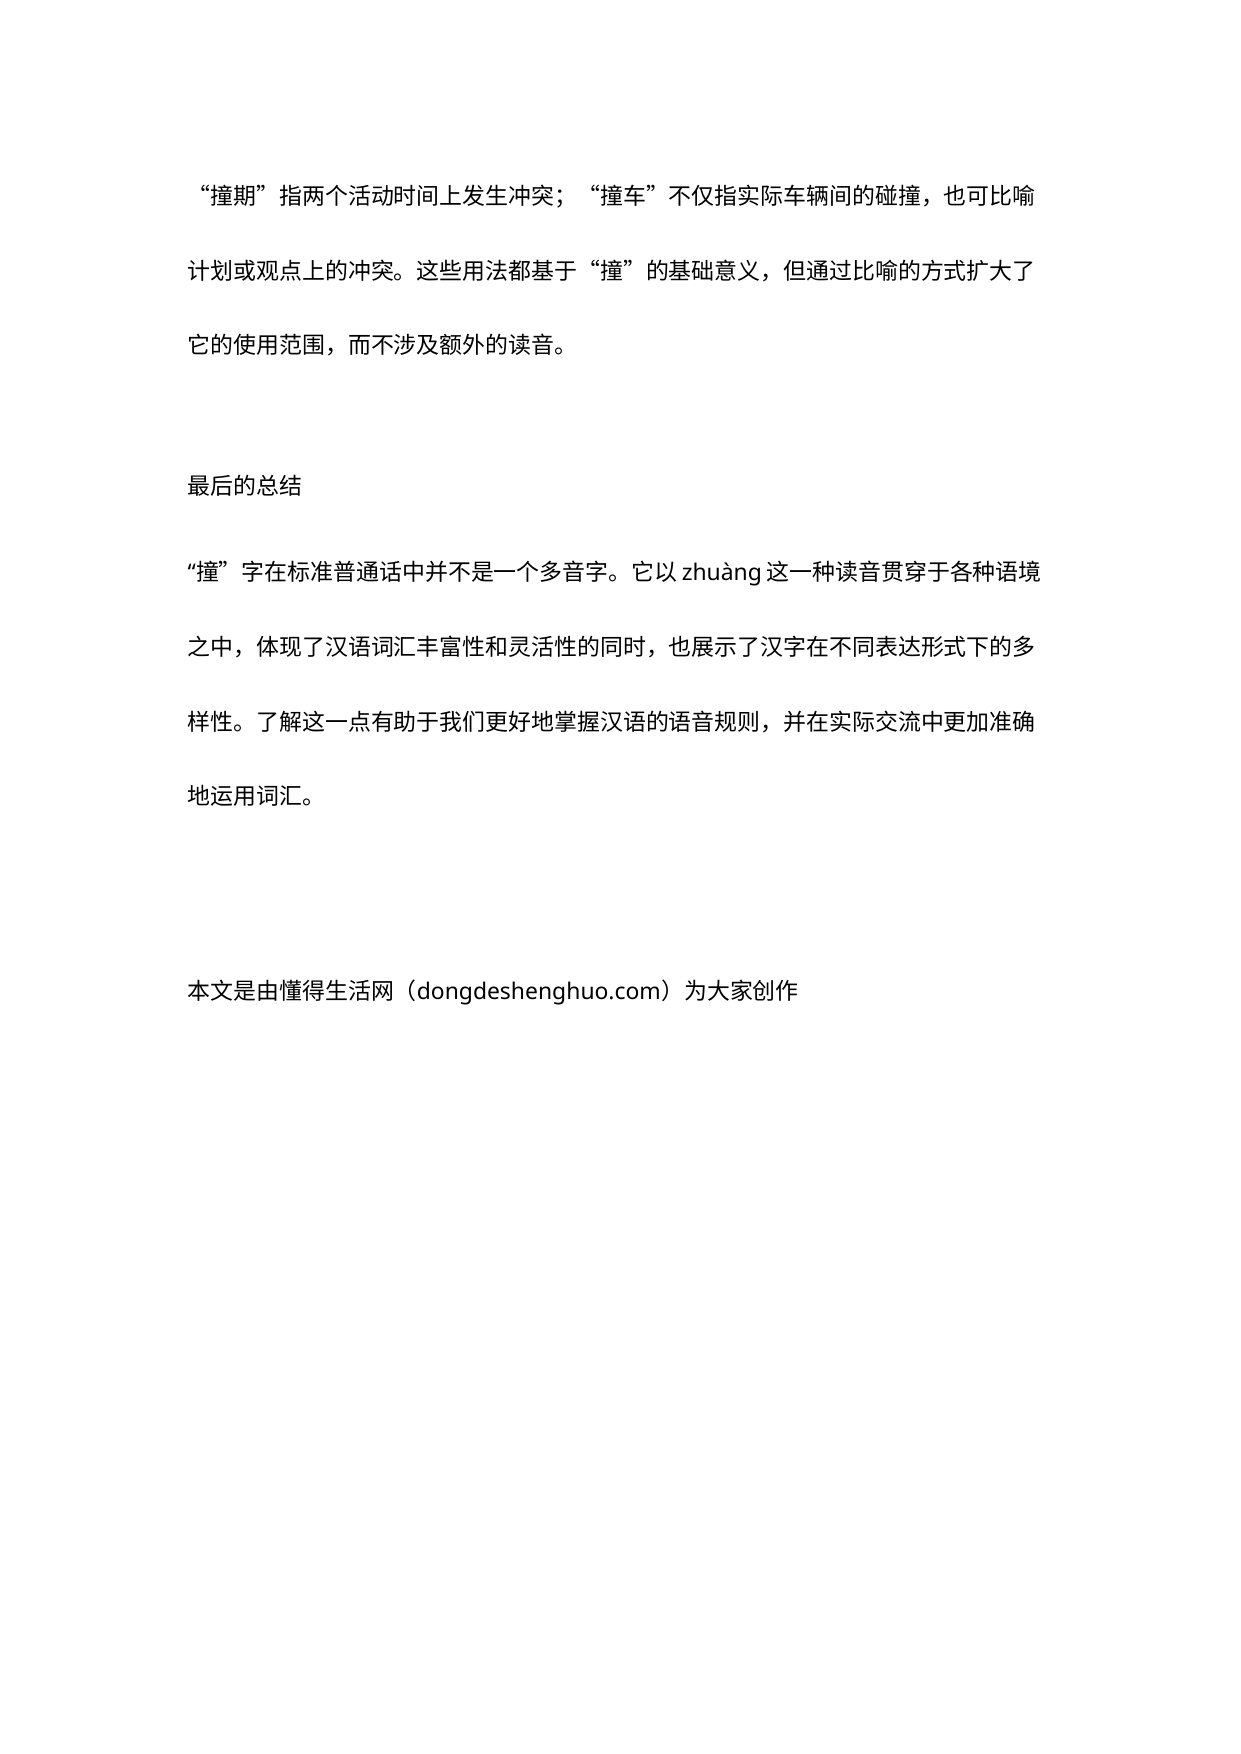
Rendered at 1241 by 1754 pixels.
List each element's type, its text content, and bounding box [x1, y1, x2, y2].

text 本文是由懂得生活网（dongdeshenghuo.com）为大家创作 [187, 957, 1053, 1022]
text “撞”字在标准普通话中并不是一个多音字。它以zhuàng这一种读音贯穿于各种语境之中，体现了汉语词汇丰富性和灵活性的同时，也展示了汉字在不同表达形式下的多样性。了解这一点有助于我们更好地掌握汉语的语音规则，并在实际交流中更加准确地运用词汇。 [187, 538, 1053, 827]
text 最后的总结 [187, 452, 1053, 517]
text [187, 162, 1053, 376]
